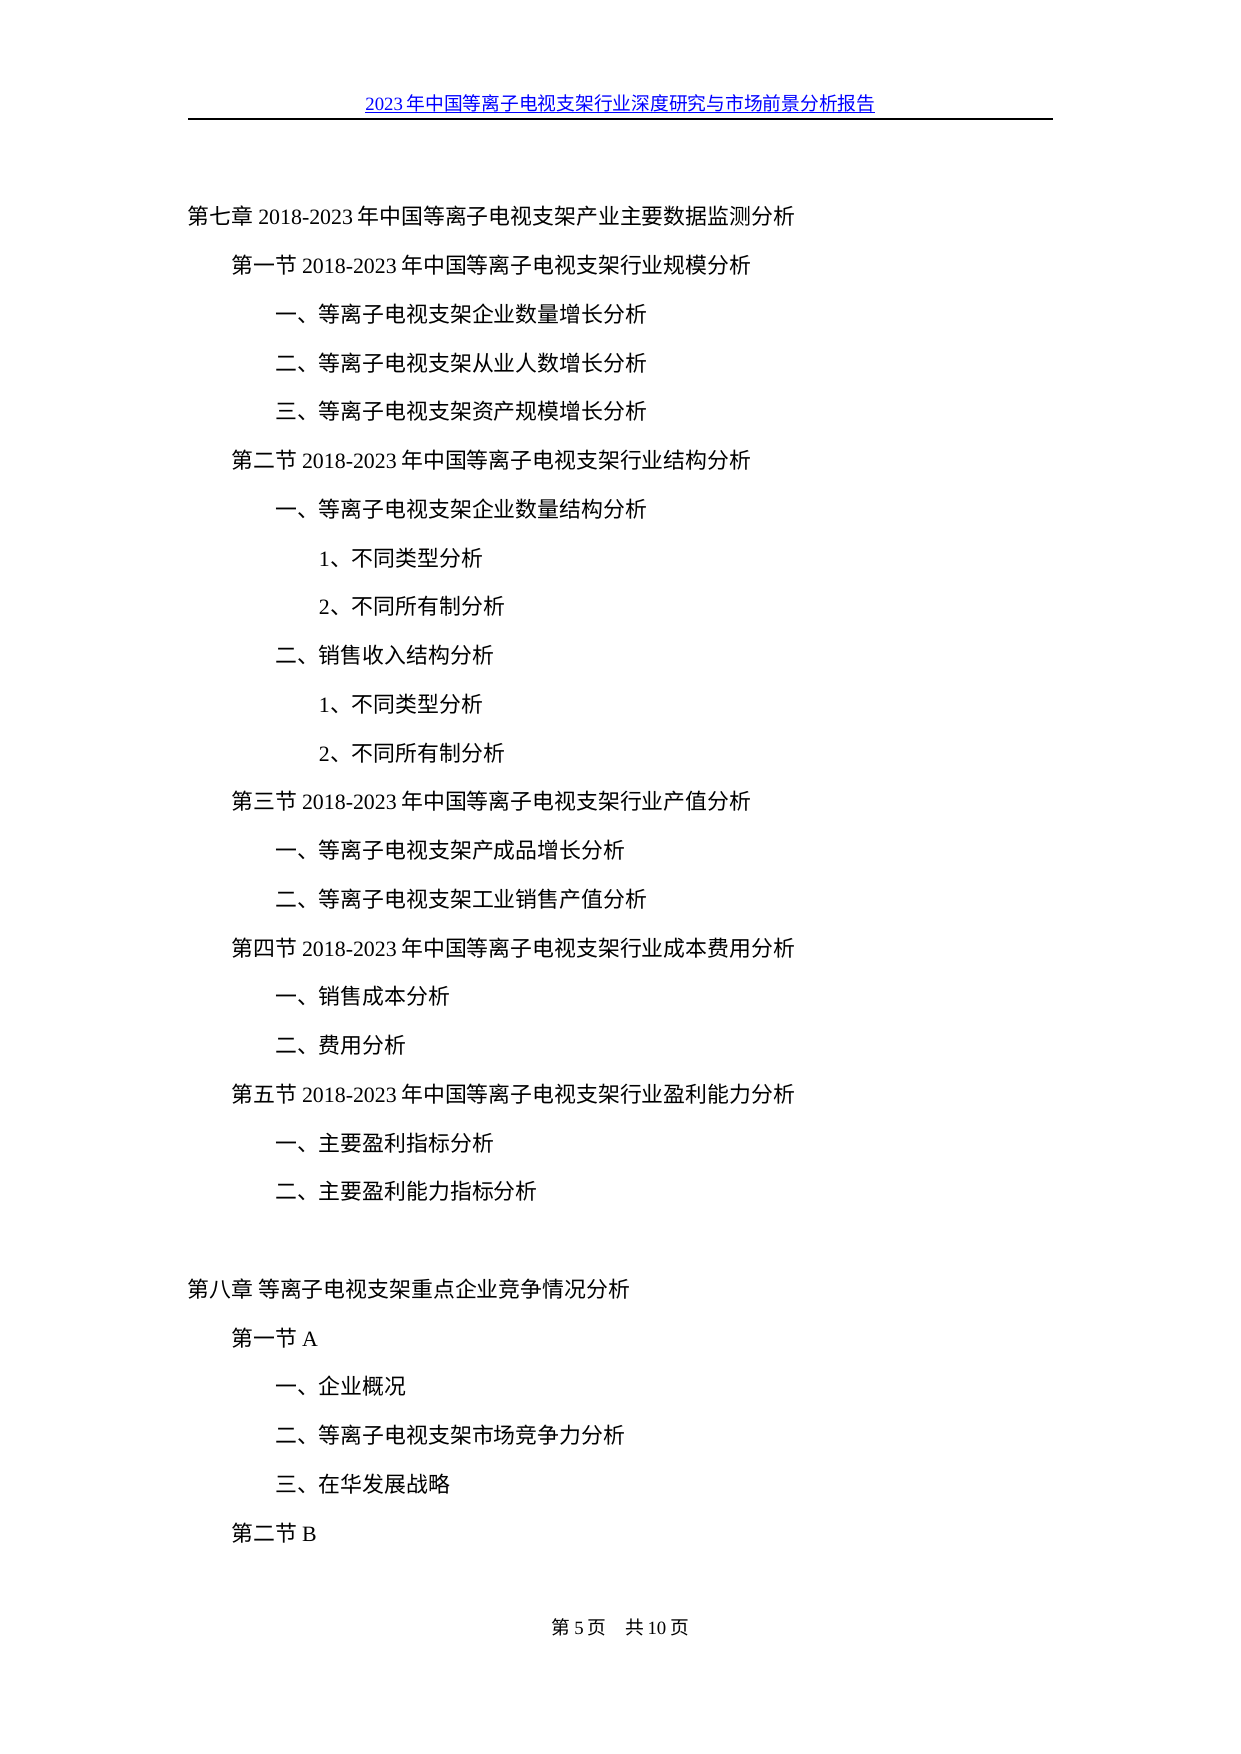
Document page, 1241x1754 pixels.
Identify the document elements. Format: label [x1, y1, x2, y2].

text [187, 150, 1053, 1548]
